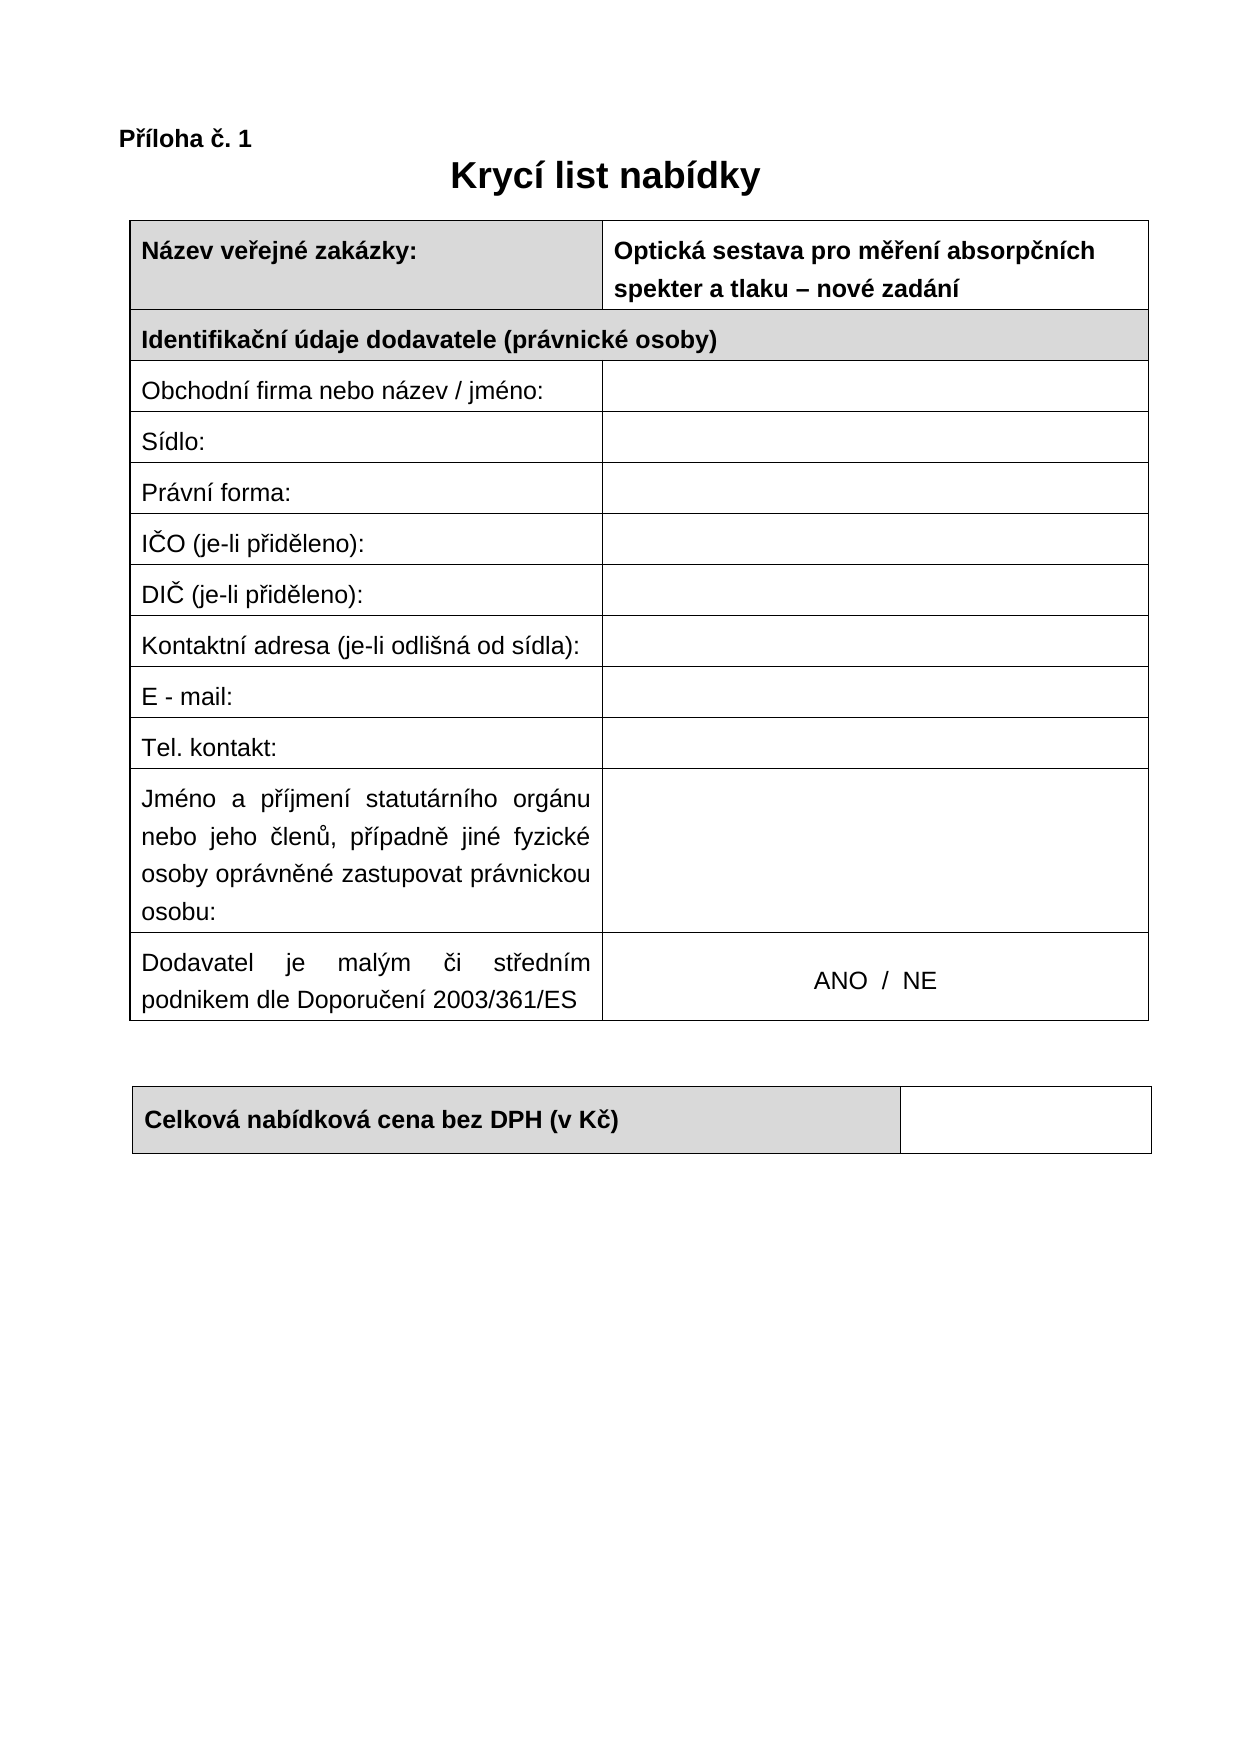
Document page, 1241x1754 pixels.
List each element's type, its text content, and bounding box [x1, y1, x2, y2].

text Příloha č. 1 [118, 124, 1092, 153]
table_cell Kontaktní adresa (je-li odlišná od sídla): [131, 616, 602, 666]
table_header [901, 1087, 1151, 1153]
table_header Optická sestava pro měření absorpčních spekter a tlaku – nové zadání [603, 221, 1148, 309]
table_cell [603, 565, 1148, 615]
table_header Celková nabídková cena bez DPH (v Kč) [133, 1087, 900, 1153]
table_cell [603, 463, 1148, 513]
table_cell ANO / NE [603, 933, 1148, 1020]
table_cell [603, 514, 1148, 564]
table_cell Sídlo: [131, 412, 602, 462]
table_cell [603, 667, 1148, 717]
table_header Název veřejné zakázky: [131, 221, 602, 309]
table_cell IČO (je-li přiděleno): [131, 514, 602, 564]
table_cell Tel. kontakt: [131, 718, 602, 768]
table_cell [603, 361, 1148, 411]
table_cell DIČ (je-li přiděleno): [131, 565, 602, 615]
table_cell Identifikační údaje dodavatele (právnické osoby) [131, 310, 1148, 360]
table_cell Jméno a příjmení statutárního orgánu nebo jeho členů, případně jiné fyzické osoby oprávněné zastupovat právnickou osobu: [131, 769, 602, 932]
table_cell E - mail: [131, 667, 602, 717]
table_cell [603, 769, 1148, 932]
table_cell Dodavatel je malým či středním podnikem dle Doporučení 2003/361/ES [131, 933, 602, 1020]
table_cell [603, 718, 1148, 768]
table_cell [603, 412, 1148, 462]
table_cell Obchodní firma nebo název / jméno: [131, 361, 602, 411]
text Krycí list nabídky [118, 153, 1092, 196]
table_cell [603, 616, 1148, 666]
table_cell Právní forma: [131, 463, 602, 513]
